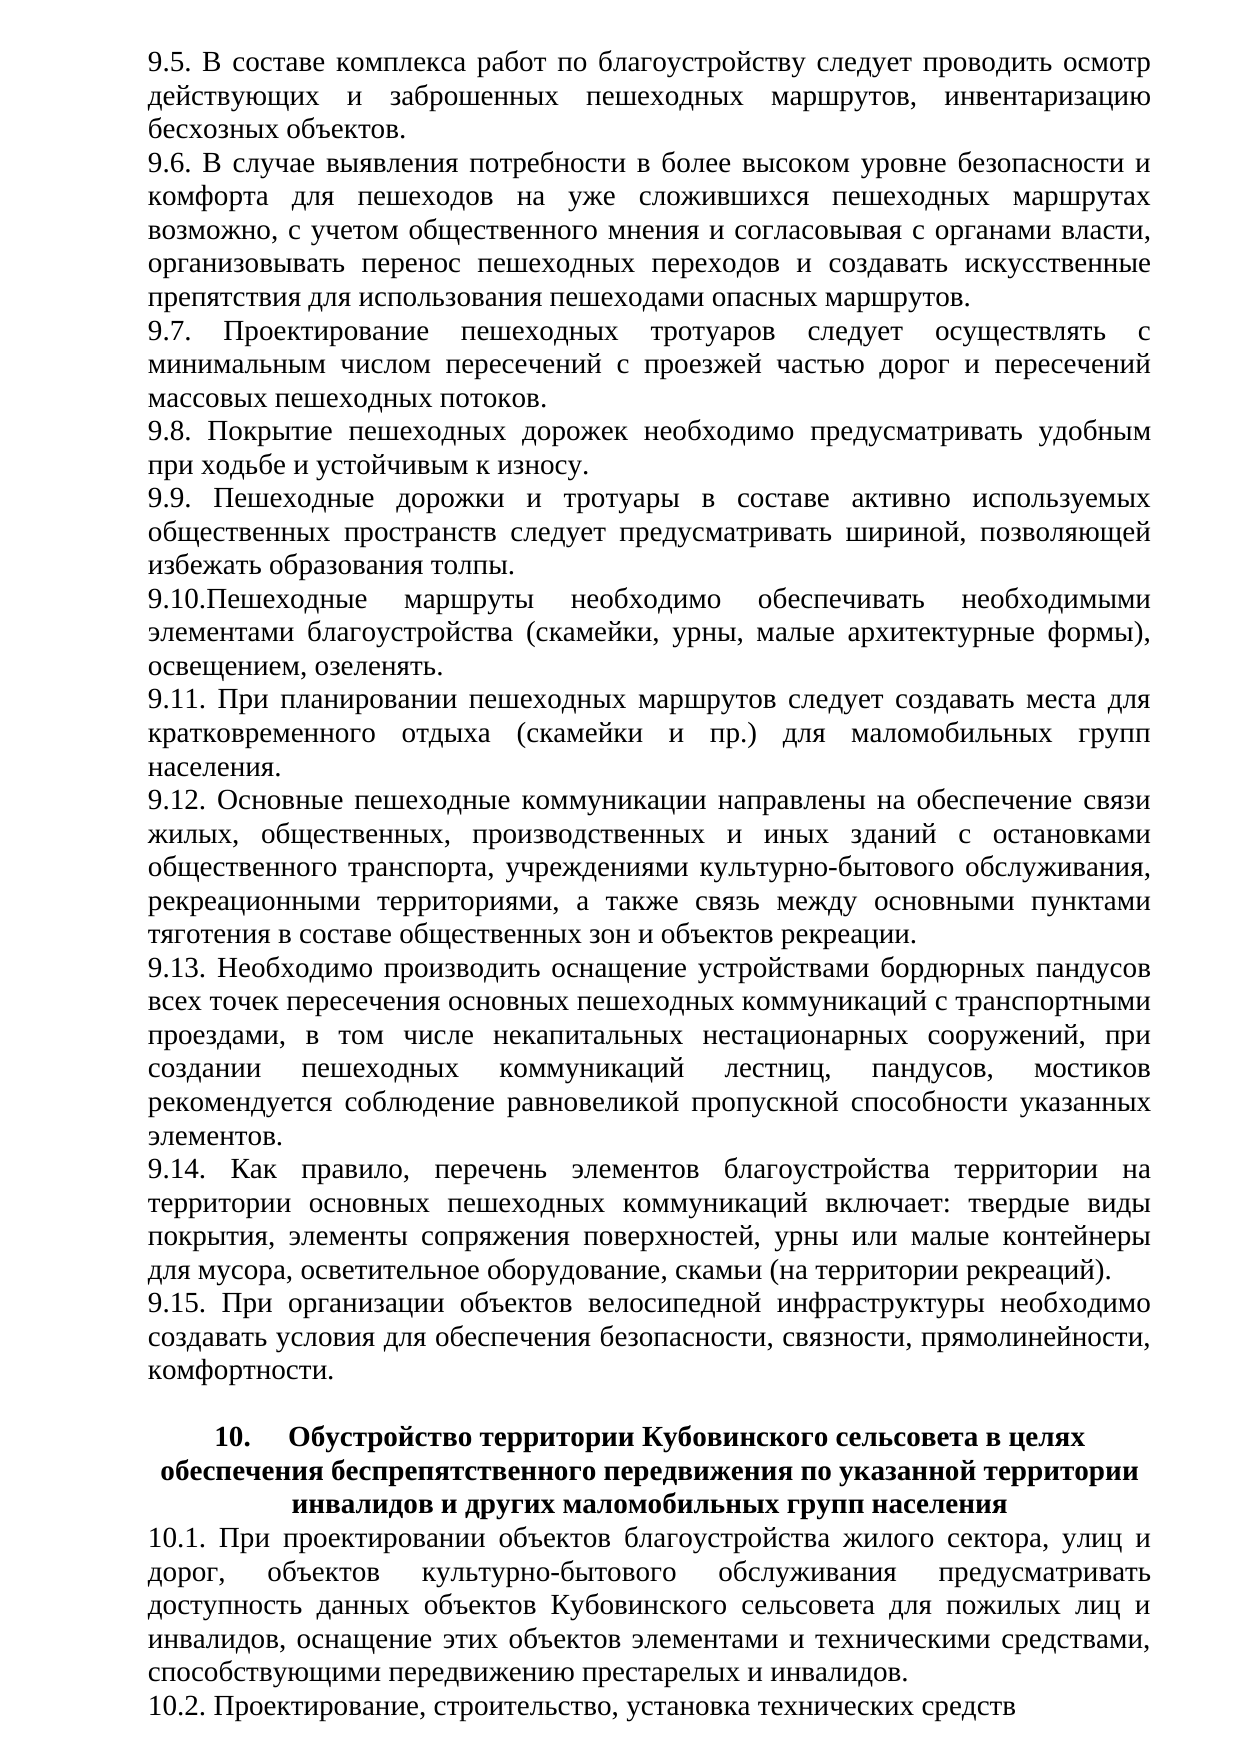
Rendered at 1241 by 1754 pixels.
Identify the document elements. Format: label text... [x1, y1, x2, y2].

text 9.11. При планировании пешеходных маршрутов следует создавать места для кратковременного отдыха (скамейки и пр.) для маломобильных групп населения. [148, 682, 1152, 782]
text 9.7. Проектирование пешеходных тротуаров следует осуществлять с минимальным числом пересечений с проезжей частью дорог и пересечений массовых пешеходных потоков. [148, 313, 1152, 413]
text 9.6. В случае выявления потребности в более высоком уровне безопасности и комфорта для пешеходов на уже сложившихся пешеходных маршрутах возможно, с учетом общественного мнения и согласовывая с органами власти, организовывать перенос пешеходных переходов и создавать искусственные препятствия для использования пешеходами опасных маршрутов. [148, 145, 1152, 313]
text 9.15. При организации объектов велосипедной инфраструктуры необходимо создавать условия для обеспечения безопасности, связности, прямолинейности, комфортности. [148, 1285, 1152, 1386]
text 9.12. Основные пешеходные коммуникации направлены на обеспечение связи жилых, общественных, производственных и иных зданий с остановками общественного транспорта, учреждениями культурно-бытового обслуживания, рекреационными территориями, а также связь между основными пунктами тяготения в составе общественных зон и объектов рекреации. [148, 782, 1152, 950]
text 9.10.Пешеходные маршруты необходимо обеспечивать необходимыми элементами благоустройства (скамейки, урны, малые архитектурные формы), освещением, озеленять. [148, 581, 1152, 682]
text 9.14. Как правило, перечень элементов благоустройства территории на территории основных пешеходных коммуникаций включает: твердые виды покрытия, элементы сопряжения поверхностей, урны или малые контейнеры для мусора, осветительное оборудование, скамьи (на территории рекреаций). [148, 1151, 1152, 1285]
text 9.5. В составе комплекса работ по благоустройству следует проводить осмотр действующих и заброшенных пешеходных маршрутов, инвентаризацию бесхозных объектов. [148, 44, 1152, 145]
text 10.2. Проектирование, строительство, установка технических средств [148, 1688, 1152, 1721]
text 9.8. Покрытие пешеходных дорожек необходимо предусматривать удобным при ходьбе и устойчивым к износу. [148, 413, 1152, 480]
list Обустройство территории Кубовинского сельсовета в целях обеспечения беспрепятственного передвижения по указанной территории инвалидов и других маломобильных групп населения [148, 1419, 1152, 1520]
text 9.9. Пешеходные дорожки и тротуары в составе активно используемых общественных пространств следует предусматривать шириной, позволяющей избежать образования толпы. [148, 480, 1152, 581]
text 10.1. При проектировании объектов благоустройства жилого сектора, улиц и дорог, объектов культурно-бытового обслуживания предусматривать доступность данных объектов Кубовинского сельсовета для пожилых лиц и инвалидов, оснащение этих объектов элементами и техническими средствами, способствующими передвижению престарелых и инвалидов. [148, 1520, 1152, 1688]
text 9.13. Необходимо производить оснащение устройствами бордюрных пандусов всех точек пересечения основных пешеходных коммуникаций с транспортными проездами, в том числе некапитальных нестационарных сооружений, при создании пешеходных коммуникаций лестниц, пандусов, мостиков рекомендуется соблюдение равновеликой пропускной способности указанных элементов. [148, 950, 1152, 1151]
